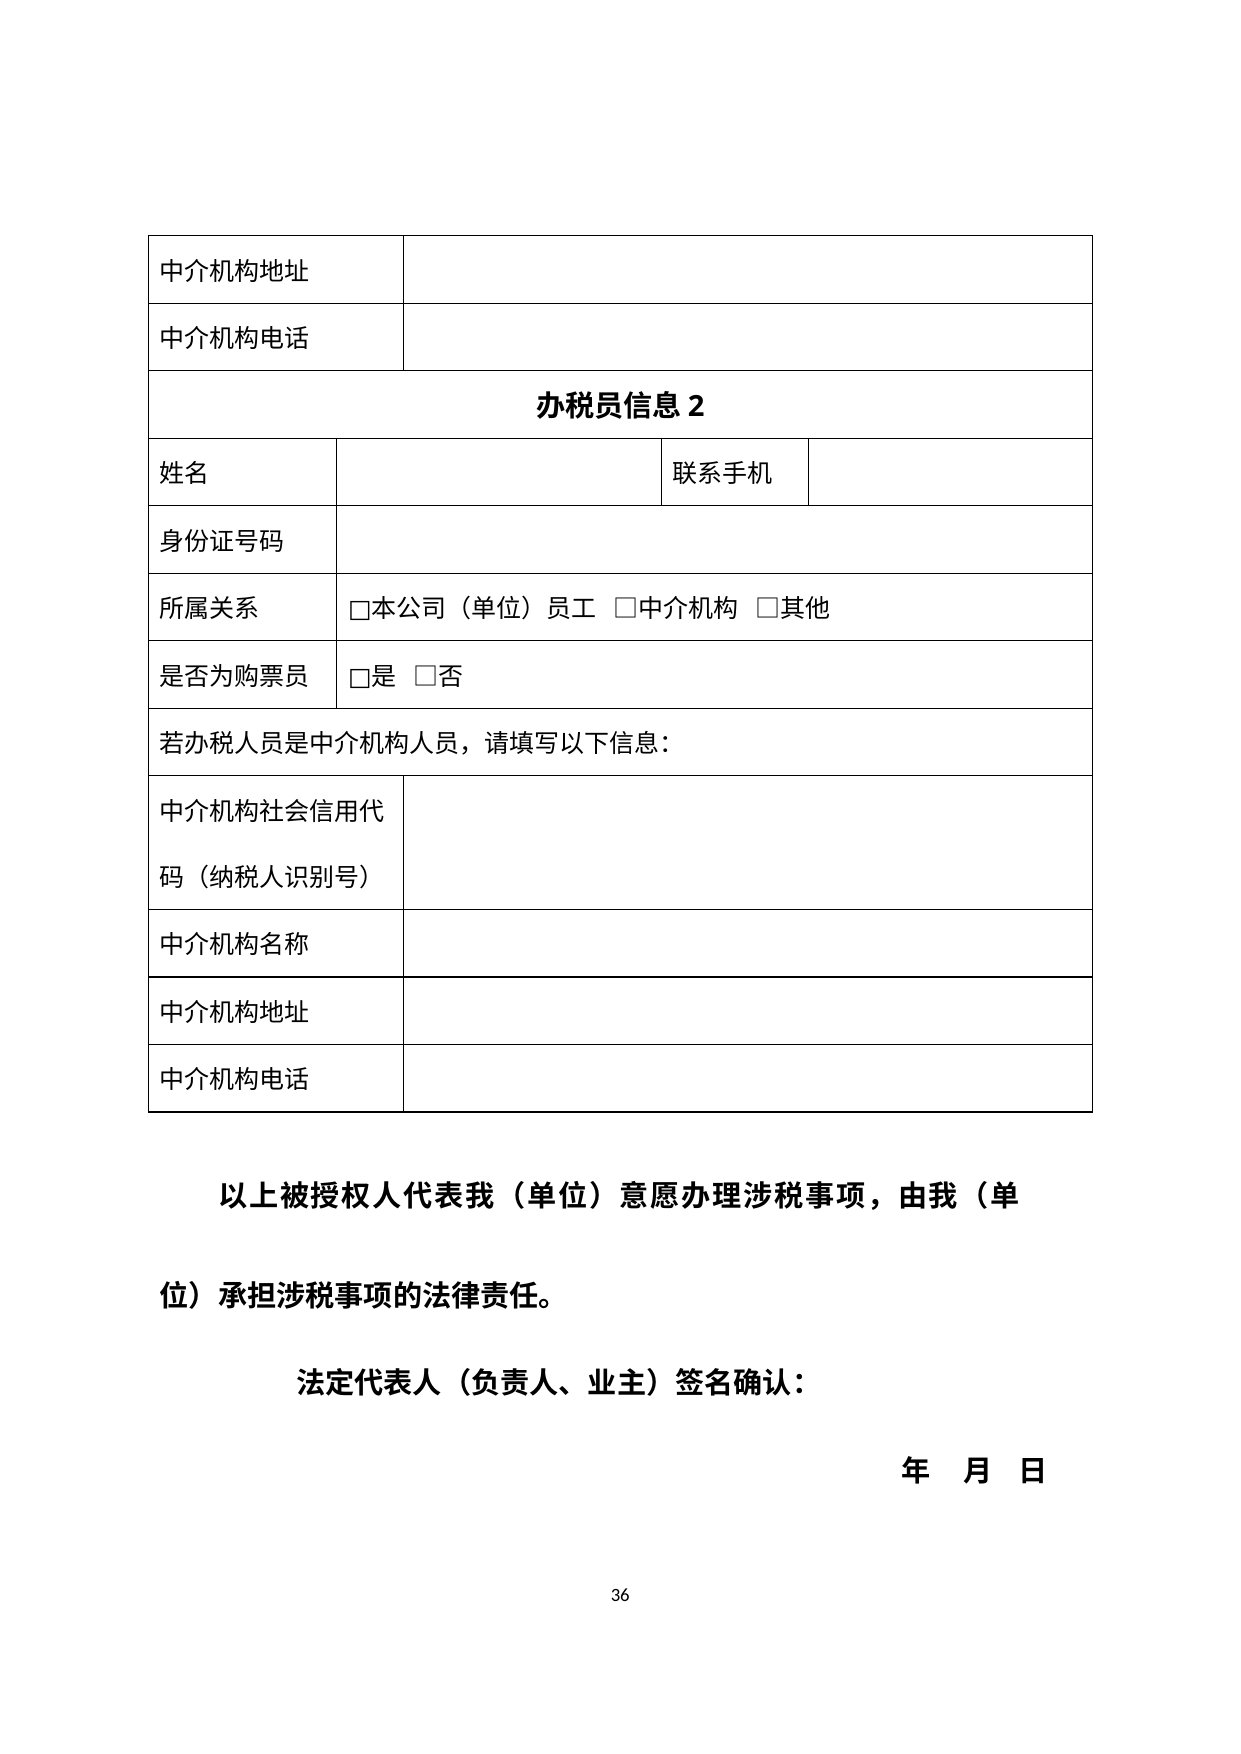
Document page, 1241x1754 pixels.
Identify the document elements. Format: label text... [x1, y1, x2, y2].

table_cell [404, 776, 1092, 909]
table_cell 所属关系 [149, 574, 336, 640]
table_cell [404, 910, 1092, 976]
table_cell [404, 304, 1092, 370]
table_cell 中介机构电话 [149, 1045, 403, 1111]
table_cell 联系手机 [662, 439, 808, 505]
table_cell 中介机构社会信用代码（纳税人识别号） [149, 776, 403, 909]
table_cell 是否为购票员 [149, 641, 336, 707]
table_cell [404, 1045, 1092, 1111]
text 以上被授权人代表我（单位）意愿办理涉税事项，由我（单位）承担涉税事项的法律责任。 [159, 1161, 1022, 1327]
table_cell 身份证号码 [149, 506, 336, 572]
text 年 月 日 [159, 1435, 1048, 1502]
table_cell [337, 506, 1092, 572]
table_cell [404, 236, 1092, 302]
table_cell [404, 978, 1092, 1044]
text 法定代表人（负责人、业主）签名确认： [159, 1348, 1106, 1414]
table_cell 姓名 [149, 439, 336, 505]
table_cell 中介机构名称 [149, 910, 403, 976]
table_cell □是 □否 [337, 641, 1092, 707]
table_cell 中介机构地址 [149, 978, 403, 1044]
table_cell □本公司（单位）员工 □中介机构 □其他 [337, 574, 1092, 640]
table_cell 中介机构地址 [149, 236, 403, 302]
table_cell 中介机构电话 [149, 304, 403, 370]
table_cell 若办税人员是中介机构人员，请填写以下信息： [149, 709, 1092, 775]
table_cell [809, 439, 1092, 505]
table_cell 办税员信息2 [149, 371, 1092, 437]
table_cell [337, 439, 661, 505]
